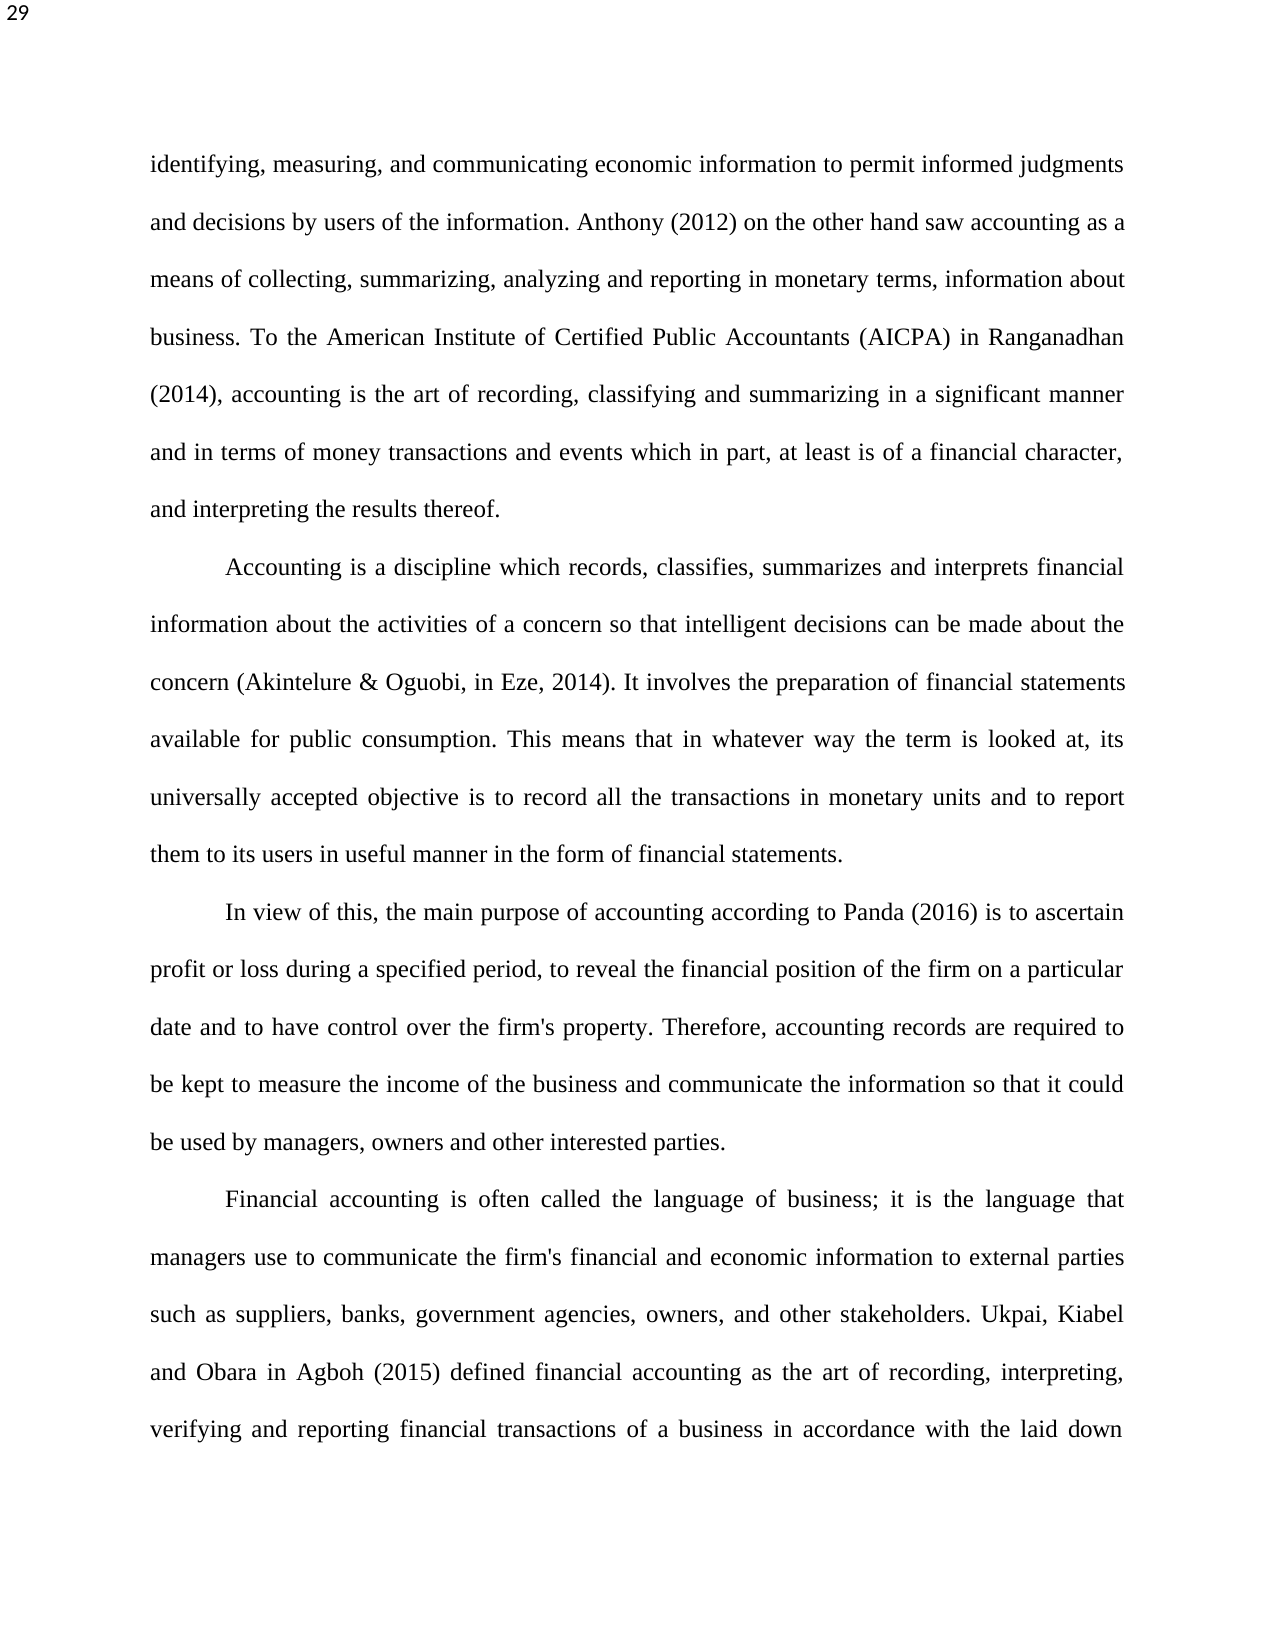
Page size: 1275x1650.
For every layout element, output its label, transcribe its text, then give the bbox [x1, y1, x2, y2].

text identifying, measuring, and communicating economic information to permit informed judgments and decisions by users of the information. Anthony (2012) on the other hand saw accounting as a means of collecting, summarizing, analyzing and reporting in monetary terms, information about business. To the American Institute of Certified Public Accountants (AICPA) in Ranganadhan (2014), accounting is the art of recording, classifying and summarizing in a significant manner and in terms of money transactions and events which in part, at least is of a financial character, and interpreting the results thereof. [150, 149, 1125, 523]
text In view of this, the main purpose of accounting according to Panda (2016) is to ascertain profit or loss during a specified period, to reveal the financial position of the firm on a particular date and to have control over the firm's property. Therefore, accounting records are required to be kept to measure the income of the business and communicate the information so that it could be used by managers, owners and other interested parties. [150, 897, 1125, 1156]
text Accounting is a discipline which records, classifies, summarizes and interprets financial information about the activities of a concern so that intelligent decisions can be made about the concern (Akintelure & Oguobi, in Eze, 2014). It involves the preparation of financial statements available for public consumption. This means that in whatever way the term is looked at, its universally accepted objective is to record all the transactions in monetary units and to report them to its users in useful manner in the form of financial statements. [150, 552, 1126, 868]
text Financial accounting is often called the language of business; it is the language that managers use to communicate the firm's financial and economic information to external parties such as suppliers, banks, government agencies, owners, and other stakeholders. Ukpai, Kiabel and Obara in Agboh (2015) defined financial accounting as the art of recording, interpreting, verifying and reporting financial transactions of a business in accordance with the laid down [150, 1184, 1125, 1443]
